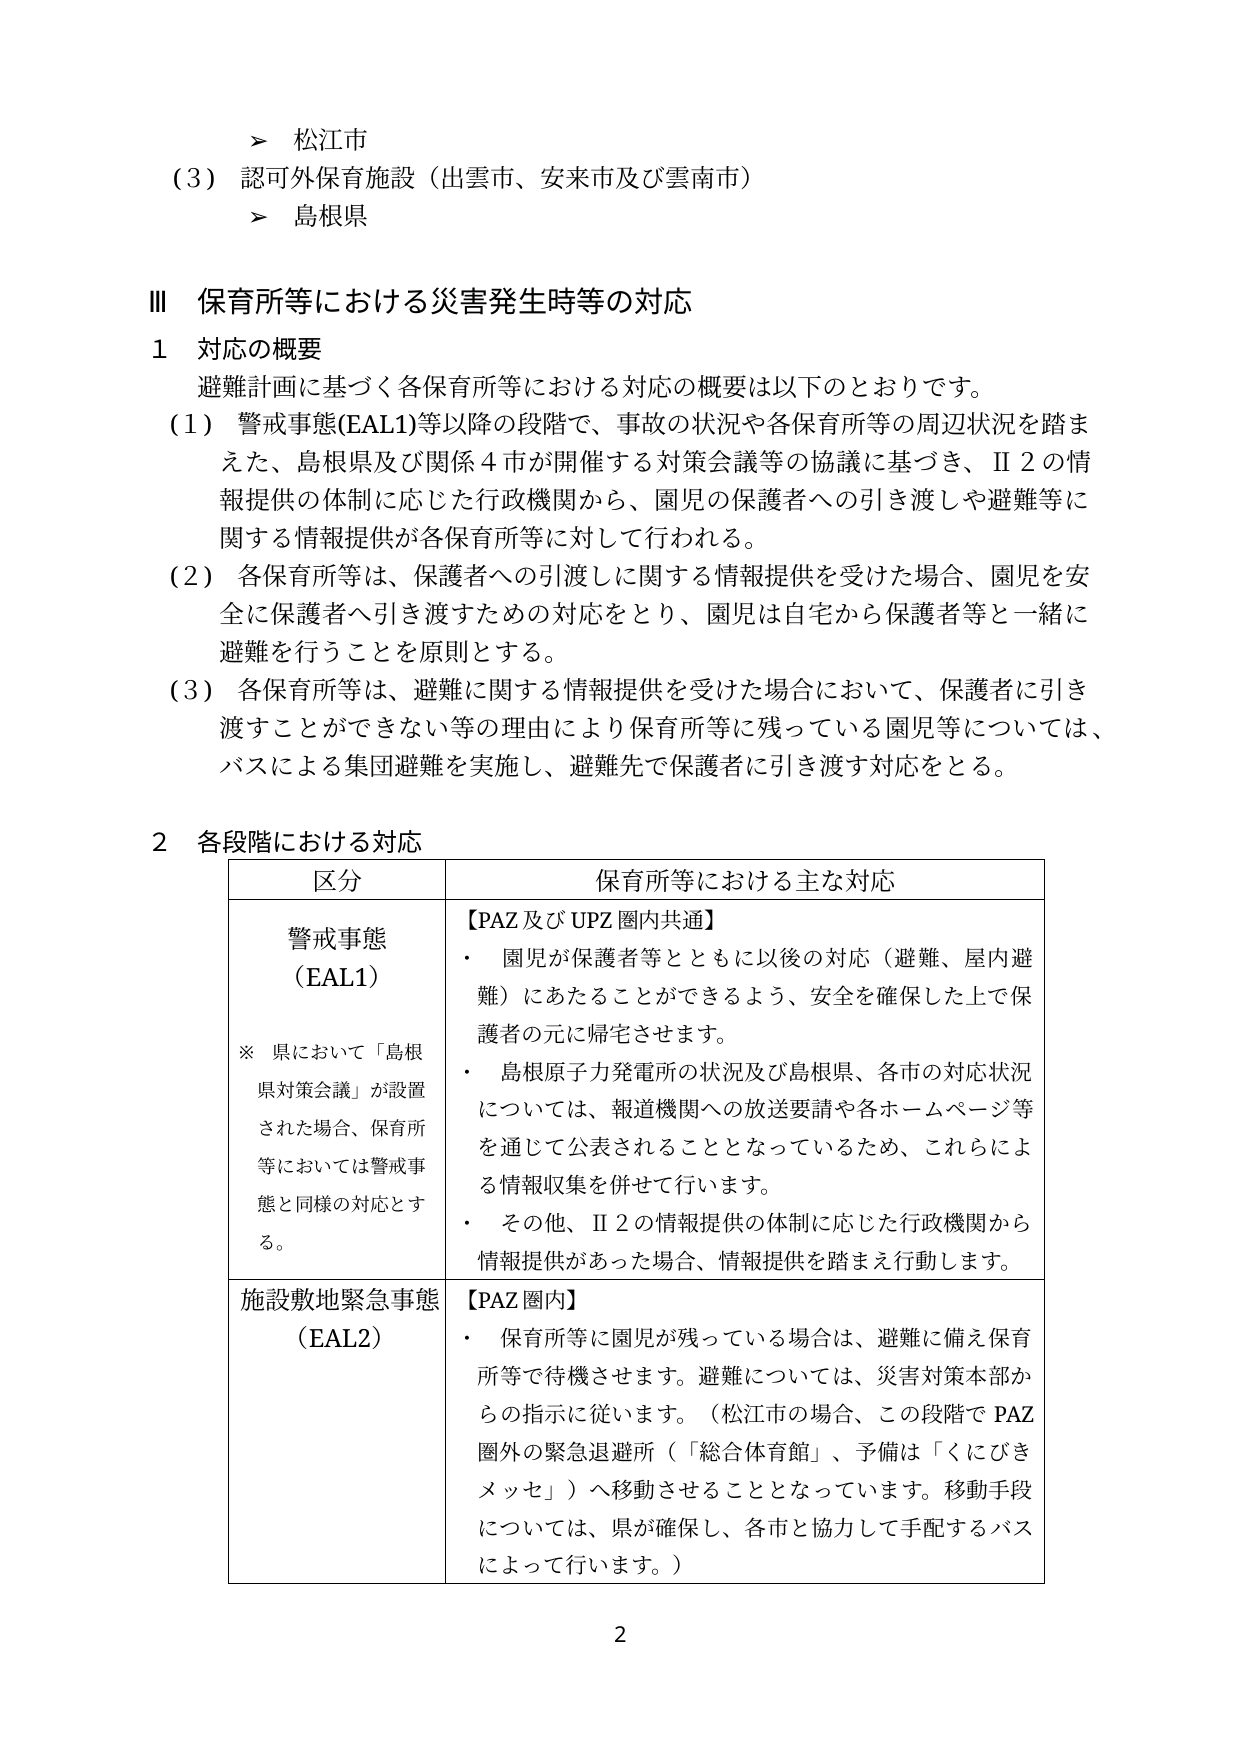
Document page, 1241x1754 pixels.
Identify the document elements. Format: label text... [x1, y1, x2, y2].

table_header 区分 [229, 860, 445, 899]
text ➢ 島根県 [148, 196, 1092, 234]
table_cell 警戒事態 （EAL1） ※ 県において「島根県対策会議」が設置された場合、保育所等においては警戒事態と同様の対応とする。 [229, 900, 445, 1279]
text １ 対応の概要 [148, 328, 1092, 366]
text Ⅲ 保育所等における災害発生時等の対応 [148, 272, 1092, 328]
text (３) 認可外保育施設（出雲市、安来市及び雲南市） [148, 158, 1092, 196]
text (２) 各保育所等は、保護者への引渡しに関する情報提供を受けた場合、園児を安全に保護者へ引き渡すための対応をとり、園児は自宅から保護者等と一緒に避難を行うことを原則とする。 [169, 556, 1092, 670]
text 避難計画に基づく各保育所等における対応の概要は以下のとおりです。 [148, 366, 1092, 404]
text (３) 各保育所等は、避難に関する情報提供を受けた場合において、保護者に引き渡すことができない等の理由により保育所等に残っている園児等については、バスによる集団避難を実施し、避難先で保護者に引き渡す対応をとる。 [169, 670, 1092, 783]
text ２ 各段階における対応 [148, 821, 1092, 859]
text ➢ 松江市 [148, 120, 1092, 158]
table_cell 【PAZ及びUPZ圏内共通】 ・ 園児が保護者等とともに以後の対応（避難、屋内避難）にあたることができるよう、安全を確保した上で保護者の元に帰宅させます。 ・ 島根原子力発電所の状況及び島根県、各市の対応状況については、報道機関への放送要請や各ホームページ等を通じて公表されることとなっているため、これらによる情報収集を併せて行います。 ・ その他、Ⅱ２の情報提供の体制に応じた行政機関から情報提供があった場合、情報提供を踏まえ行動します。 [446, 900, 1044, 1279]
text (１) 警戒事態(EAL1)等以降の段階で、事故の状況や各保育所等の周辺状況を踏まえた、島根県及び関係４市が開催する対策会議等の協議に基づき、Ⅱ２の情報提供の体制に応じた行政機関から、園児の保護者への引き渡しや避難等に関する情報提供が各保育所等に対して行われる。 [169, 404, 1092, 556]
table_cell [446, 1280, 1044, 1583]
table_cell 施設敷地緊急事態（EAL2） [229, 1280, 445, 1583]
table_header 保育所等における主な対応 [446, 860, 1044, 899]
